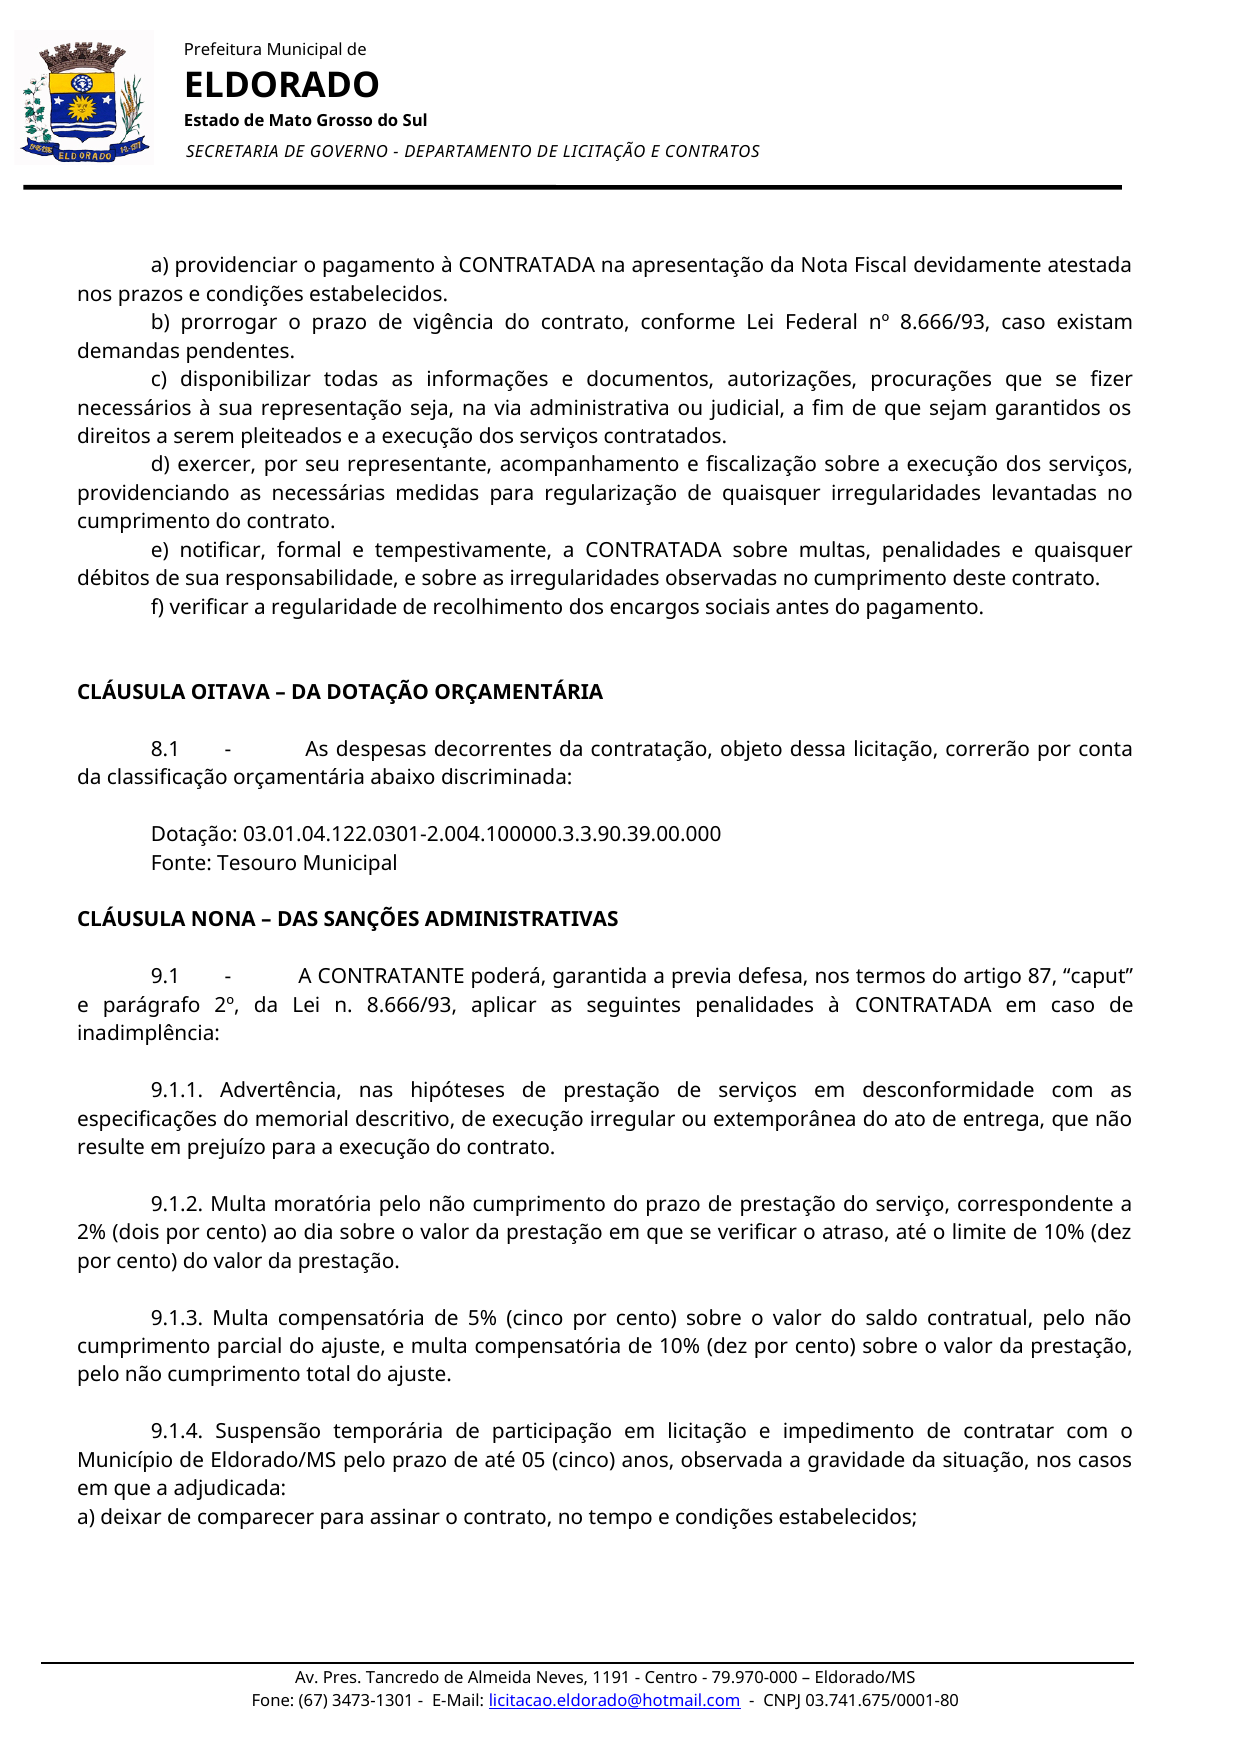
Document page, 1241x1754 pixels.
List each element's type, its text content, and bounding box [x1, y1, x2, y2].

text 9.1.3. Multa compensatória de 5% (cinco por cento) sobre o valor do saldo contratual, pelo não cumprimento parcial do ajuste, e multa compensatória de 10% (dez por cento) sobre o valor da prestação, pelo não cumprimento total do ajuste. [77, 1303, 1134, 1388]
text Dotação: 03.01.04.122.0301-2.004.100000.3.3.90.39.00.000 [77, 819, 1134, 848]
picture [14, 30, 154, 165]
text c) disponibilizar todas as informações e documentos, autorizações, procurações que se fizer necessários à sua representação seja, na via administrativa ou judicial, a fim de que sejam garantidos os direitos a serem pleiteados e a execução dos serviços contratados. [77, 364, 1134, 449]
text 9.1.1. Advertência, nas hipóteses de prestação de serviços em desconformidade com as especificações do memorial descritivo, de execução irregular ou extemporânea do ato de entrega, que não resulte em prejuízo para a execução do contrato. [77, 1075, 1134, 1161]
text Fonte: Tesouro Municipal [77, 848, 1134, 876]
text a) deixar de comparecer para assinar o contrato, no tempo e condições estabelecidos; [77, 1502, 1134, 1530]
text b) prorrogar o prazo de vigência do contrato, conforme Lei Federal nº 8.666/93, caso existam demandas pendentes. [77, 307, 1134, 364]
text CLÁUSULA NONA – DAS SANÇÕES ADMINISTRATIVAS [77, 904, 1134, 933]
text f) verificar a regularidade de recolhimento dos encargos sociais antes do pagamento. [77, 592, 1134, 620]
text 8.1 - As despesas decorrentes da contratação, objeto dessa licitação, correrão por conta da classificação orçamentária abaixo discriminada: [77, 734, 1134, 791]
text 9.1.4. Suspensão temporária de participação em licitação e impedimento de contratar com o Município de Eldorado/MS pelo prazo de até 05 (cinco) anos, observada a gravidade da situação, nos casos em que a adjudicada: [77, 1416, 1134, 1502]
text 9.1 - A contratante poderá, garantida a previa defesa, nos termos do artigo 87, “caput” e parágrafo 2º, da Lei n. 8.666/93, aplicar as seguintes penalidades à contratada em caso de inadimplência: [77, 961, 1134, 1047]
text CLÁUSULA OITAVA – DA DOTAÇÃO ORÇAMENTÁRIA [77, 677, 1134, 706]
text e) notificar, formal e tempestivamente, a CONTRATADA sobre multas, penalidades e quaisquer débitos de sua responsabilidade, e sobre as irregularidades observadas no cumprimento deste contrato. [77, 535, 1134, 592]
text d) exercer, por seu representante, acompanhamento e fiscalização sobre a execução dos serviços, providenciando as necessárias medidas para regularização de quaisquer irregularidades levantadas no cumprimento do contrato. [77, 449, 1134, 535]
text 9.1.2. Multa moratória pelo não cumprimento do prazo de prestação do serviço, correspondente a 2% (dois por cento) ao dia sobre o valor da prestação em que se verificar o atraso, até o limite de 10% (dez por cento) do valor da prestação. [77, 1189, 1134, 1274]
text a) providenciar o pagamento à CONTRATADA na apresentação da Nota Fiscal devidamente atestada nos prazos e condições estabelecidos. [77, 251, 1134, 307]
